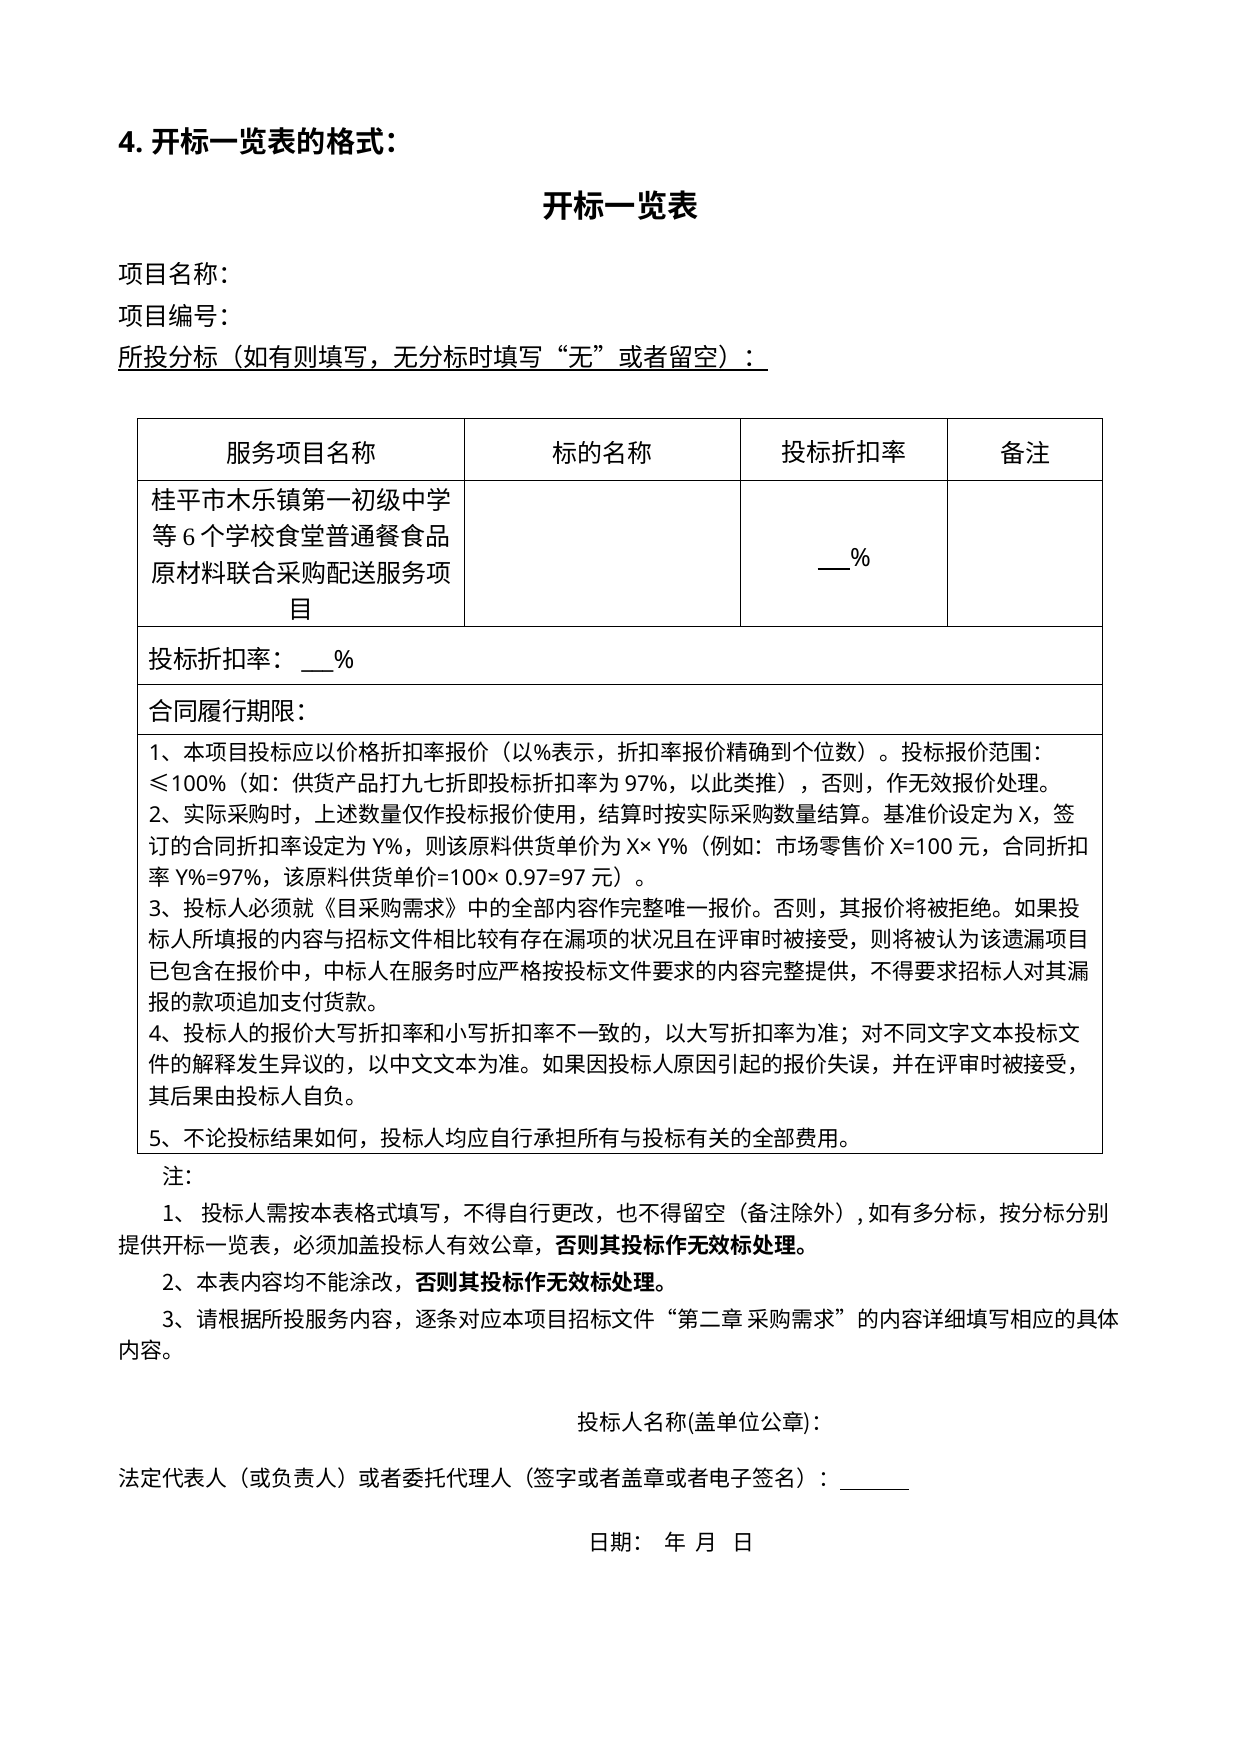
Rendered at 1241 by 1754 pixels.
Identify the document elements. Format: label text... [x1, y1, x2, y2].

table_cell % [741, 481, 947, 626]
table_cell 1、本项目投标应以价格折扣率报价（以%表示，折扣率报价精确到个位数）。投标报价范围：≤100%（如：供货产品打九七折即投标折扣率为97%，以此类推），否则，作无效报价处理。 2、实际采购时，上述数量仅作投标报价使用，结算时按实际采购数量结算。基准价设定为X，签订的合同折扣率设定为 Y%，则该原料供货单价为 X× Y%（例如：市场零售价 X=100 元，合同折扣率 Y%=97%，该原料供货单价=100× 0.97=97 元）。 3、投标人必须就《目采购需求》中的全部内容作完整唯一报价。否则，其报价将被拒绝。如果投标人所填报的内容与招标文件相比较有存在漏项的状况且在评审时被接受，则将被认为该遗漏项目已包含在报价中，中标人在服务时应严格按投标文件要求的内容完整提供，不得要求招标人对其漏报的款项追加支付货款。 4、投标人的报价大写折扣率和小写折扣率不一致的，以大写折扣率为准；对不同文字文本投标文件的解释发生异议的，以中文文本为准。如果因投标人原因引起的报价失误，并在评审时被接受，其后果由投标人自负。 5、不论投标结果如何，投标人均应自行承担所有与投标有关的全部费用。 [138, 735, 1102, 1153]
text 所投分标（如有则填写，无分标时填写“无”或者留空）： [118, 338, 1122, 374]
text 法定代表人（或负责人）或者委托代理人（签字或者盖章或者电子签名）： [118, 1461, 1122, 1493]
table_cell [948, 481, 1102, 626]
text 注： [118, 1159, 1122, 1191]
table_header 服务项目名称 [138, 419, 464, 479]
table_cell 桂平市木乐镇第一初级中学等6个学校食堂普通餐食品原材料联合采购配送服务项目 [138, 481, 464, 626]
text 1、 投标人需按本表格式填写，不得自行更改，也不得留空（备注除外）, 如有多分标，按分标分别提供开标一览表，必须加盖投标人有效公章，否则其投标作无效标处理。 [118, 1196, 1122, 1259]
table_cell 投标折扣率： ___% [138, 627, 1102, 684]
table_header 备注 [948, 419, 1102, 479]
table_header 投标折扣率 [741, 419, 947, 479]
text 投标人名称(盖单位公章)： [118, 1404, 1122, 1436]
text 项目名称： [118, 255, 1122, 291]
text 2、本表内容均不能涂改，否则其投标作无效标处理。 [118, 1265, 1122, 1296]
table_header 标的名称 [465, 419, 740, 479]
text 日期： 年 月 日 [118, 1525, 1122, 1556]
text 开标一览表 [118, 182, 1122, 227]
table_cell [465, 481, 740, 626]
table_cell 合同履行期限： [138, 685, 1102, 734]
text 3、请根据所投服务内容，逐条对应本项目招标文件“第二章 采购需求”的内容详细填写相应的具体内容。 [118, 1302, 1122, 1365]
text 4. 开标一览表的格式： [118, 118, 1122, 161]
text 项目编号： [118, 296, 1122, 332]
